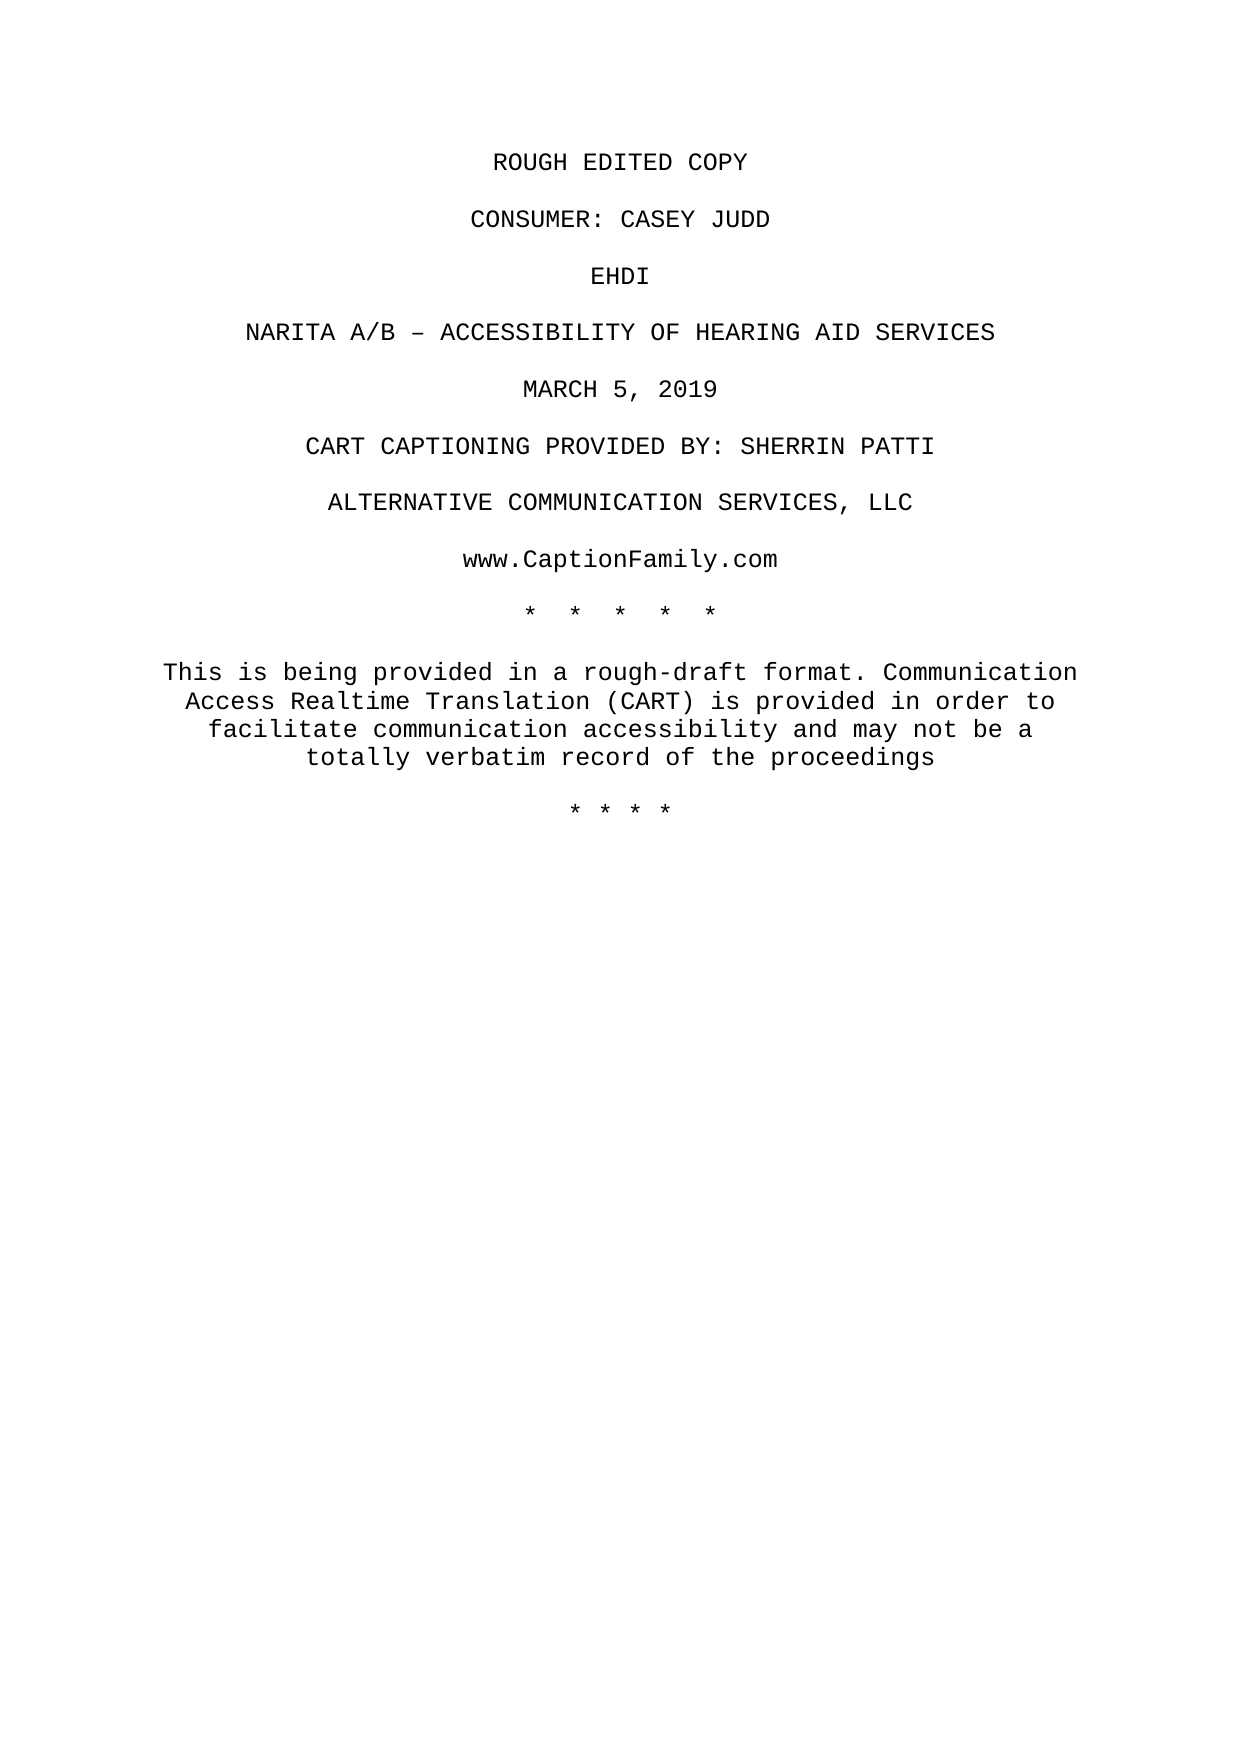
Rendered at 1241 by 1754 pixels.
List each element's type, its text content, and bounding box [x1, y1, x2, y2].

text NARITA A/B – ACCESSIBILITY OF HEARING AID SERVICES [150, 320, 1090, 348]
text www.CaptionFamily.com [150, 547, 1090, 575]
text CONSUMER: CASEY JUDD [150, 207, 1090, 235]
text * * * * * [150, 603, 1090, 632]
text ALTERNATIVE COMMUNICATION SERVICES, LLC [150, 490, 1090, 518]
text * * * * [150, 802, 1090, 830]
text EHDI [150, 263, 1090, 292]
text MARCH 5, 2019 [150, 377, 1090, 405]
text This is being provided in a rough-draft format. Communication Access Realtime Translation (CART) is provided in order to facilitate communication accessibility and may not be a totally verbatim record of the proceedings [150, 660, 1090, 773]
text ROUGH EDITED COPY [150, 150, 1090, 178]
text CART CAPTIONING PROVIDED BY: SHERRIN PATTI [150, 433, 1090, 462]
